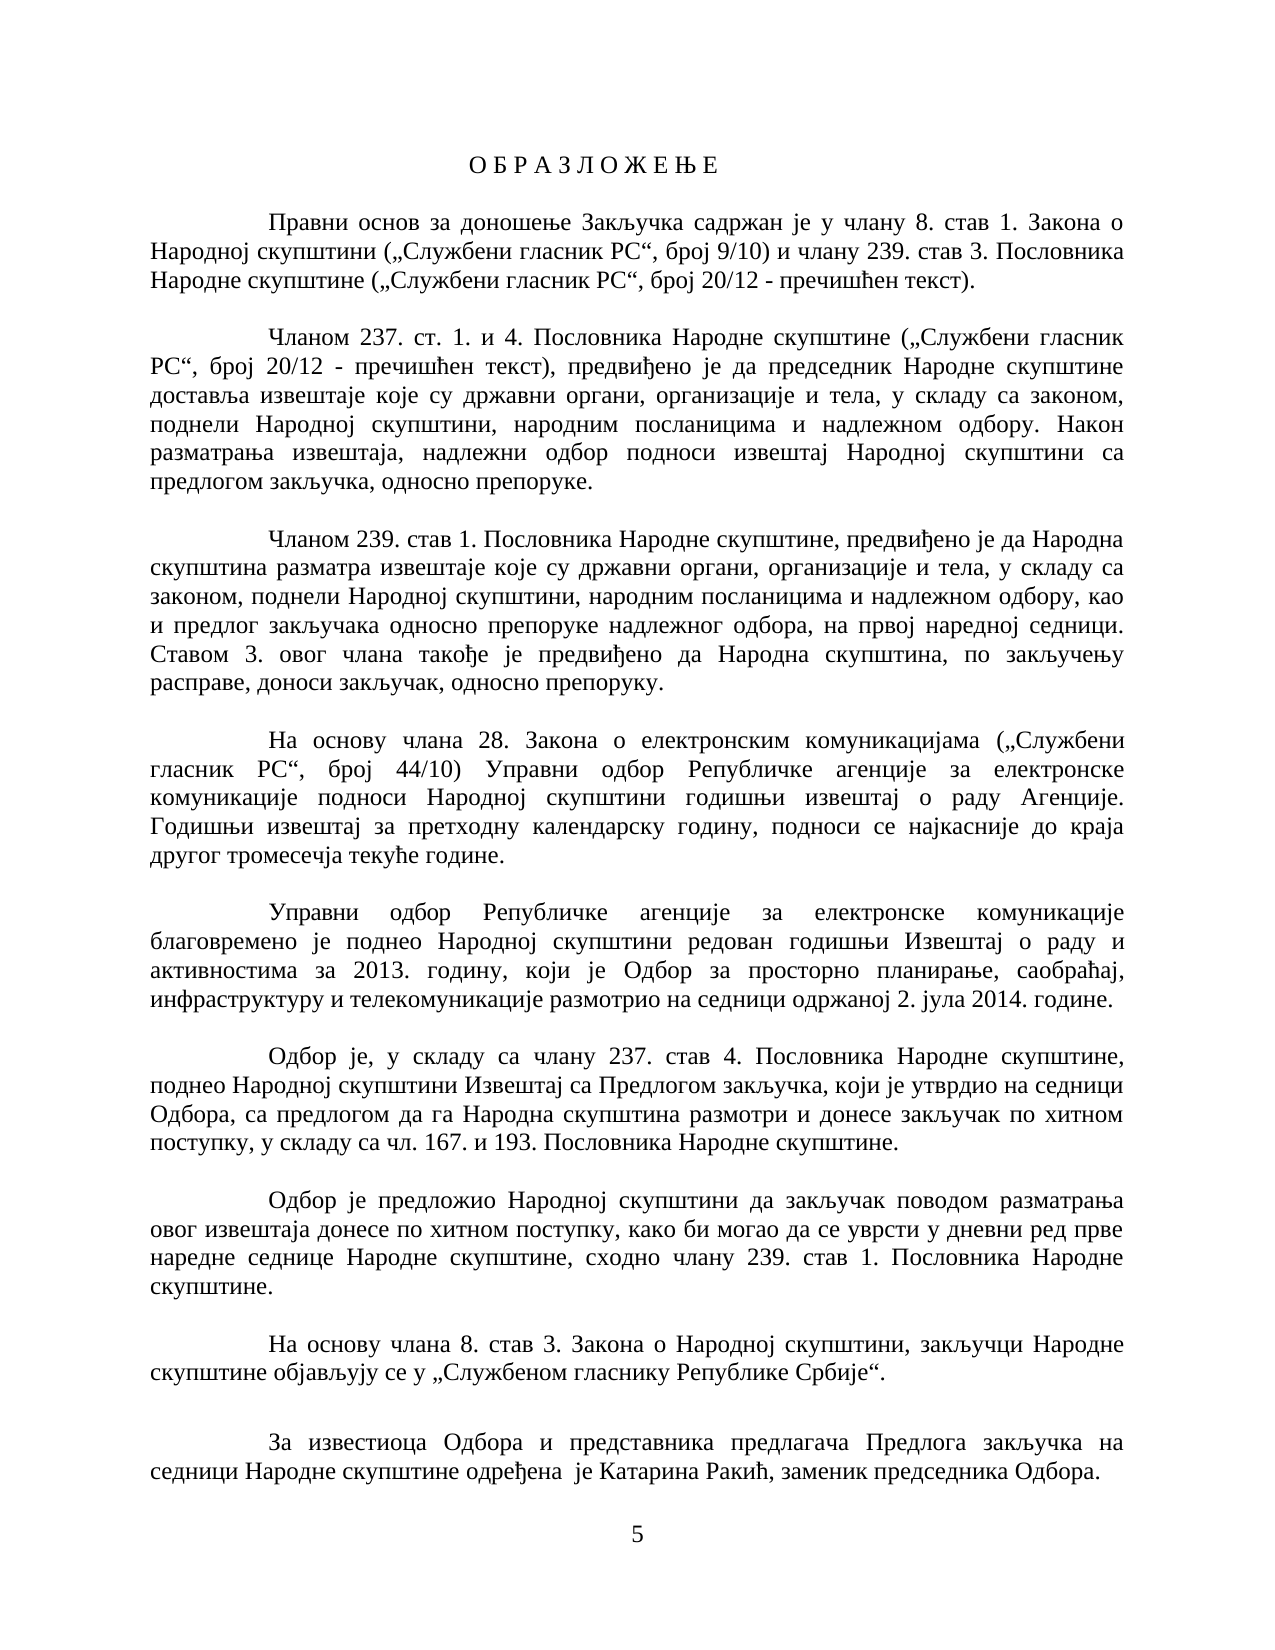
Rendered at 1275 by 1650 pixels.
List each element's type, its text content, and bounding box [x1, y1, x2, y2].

text Правни основ за доношење Закључка садржан је у члану 8. став 1. Закона о Народној скупштини („Службени гласник РС“, број 9/10) и члану 239. став 3. Пословника Народне скупштине („Службени гласник РС“, број 20/12 - пречишћен текст). [150, 207, 1125, 294]
text Чланом 239. став 1. Пословника Народне скупштине, предвиђено је да Народна скупштина разматра извештаје које су државни органи, организације и тела, у складу са законом, поднели Народној скупштини, народним посланицима и надлежном одбору, као и предлог закључака односно препоруке надлежног одбора, на првој наредној седници. Ставом 3. овог члана такође је предвиђено да Народна скупштина, по закључењу расправе, доноси закључак, односно препоруку. [150, 524, 1125, 696]
text Одбор је предложио Народној скупштини да закључак поводом разматрања овог извештаја донесе по хитном поступку, како би могао да се уврсти у дневни ред прве наредне седнице Народне скупштине, сходно члану 239. став 1. Пословника Народне скупштине. [150, 1185, 1125, 1300]
text На основу члана 8. став 3. Закона о Народној скупштини, закључци Народне скупштине објављују се у „Службеном гласнику Републике Србије“. [150, 1329, 1125, 1386]
text Одбор је, у складу са члану 237. став 4. Пословника Народне скупштине, поднео Народној скупштини Извештај са Предлогом закључка, који је утврдио на седници Одбора, са предлогом да га Народна скупштина размотри и донесе закључак по хитном поступку, у складу са чл. 167. и 193. Пословника Народне скупштине. [150, 1041, 1125, 1156]
text Управни одбор Републичке агенције за електронске комуникације благовремено је поднео Народној скупштини редован годишњи Извештај о раду и активностима за 2013. годину, који је Одбор за просторно планирање, саобраћај, инфраструктуру и телекомуникације размотрио на седници одржаној 2. јула 2014. године. [150, 897, 1125, 1012]
text Чланом 237. ст. 1. и 4. Пословника Народне скупштине („Службени гласник РС“, број 20/12 - пречишћен текст), предвиђено је да председник Народне скупштине доставља извештаје које су државни органи, организације и тела, у складу са законом, поднели Народној скупштини, народним посланицима и надлежном одбору. Након разматрања извештаја, надлежни одбор подноси извештај Народној скупштини са предлогом закључка, односно препоруке. [150, 322, 1125, 495]
text О Б Р А З Л О Ж Е Њ Е [375, 150, 1125, 179]
text За известиоца Одбора и представника предлагача Предлога закључка на седници Народне скупштине одређена је Катарина Ракић, заменик председника Одбора. [150, 1427, 1125, 1485]
text На основу члана 28. Закона о електронским комуникацијама („Службени гласник РС“, број 44/10) Управни одбор Републичке агенције за електронске комуникације подноси Народној скупштини годишњи извештај о раду Агенције. Годишњи извештај за претходну календарску годину, подноси се најкасније до краја другог тромесечја текуће године. [150, 725, 1125, 869]
